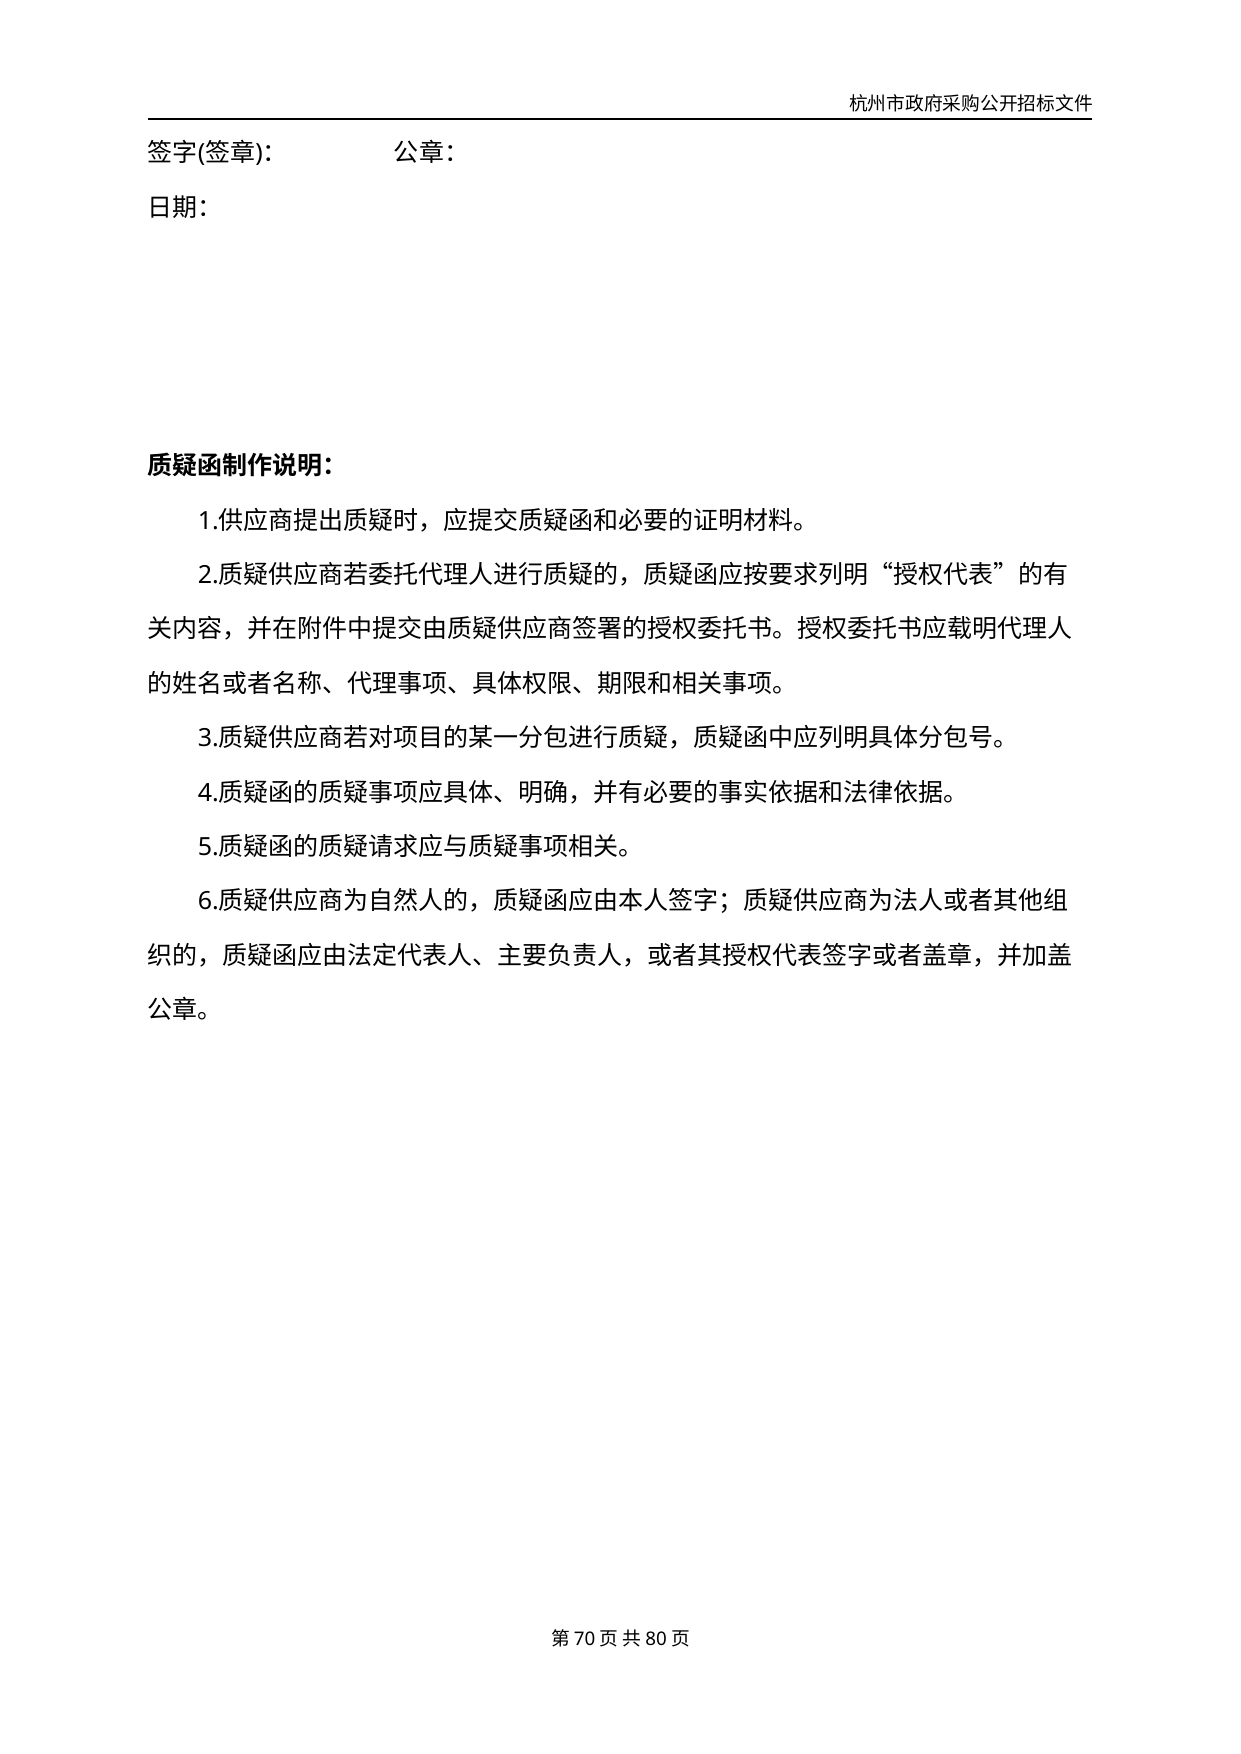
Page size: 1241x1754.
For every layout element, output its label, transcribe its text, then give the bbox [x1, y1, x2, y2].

text 1.供应商提出质疑时，应提交质疑函和必要的证明材料。 [148, 500, 1092, 536]
text 4.质疑函的质疑事项应具体、明确，并有必要的事实依据和法律依据。 [148, 772, 1092, 808]
text 6.质疑供应商为自然人的，质疑函应由本人签字；质疑供应商为法人或者其他组织的，质疑函应由法定代表人、主要负责人，或者其授权代表签字或者盖章，并加盖公章。 [148, 881, 1092, 1026]
text 2.质疑供应商若委托代理人进行质疑的，质疑函应按要求列明“授权代表”的有关内容，并在附件中提交由质疑供应商签署的授权委托书。授权委托书应载明代理人的姓名或者名称、代理事项、具体权限、期限和相关事项。 [148, 554, 1092, 699]
text 5.质疑函的质疑请求应与质疑事项相关。 [148, 826, 1092, 863]
text 3.质疑供应商若对项目的某一分包进行质疑，质疑函中应列明具体分包号。 [148, 718, 1092, 754]
text 质疑函制作说明： [148, 446, 1092, 482]
text 日期： [148, 187, 1092, 223]
text 签字(签章)： 公章： [148, 133, 1092, 169]
